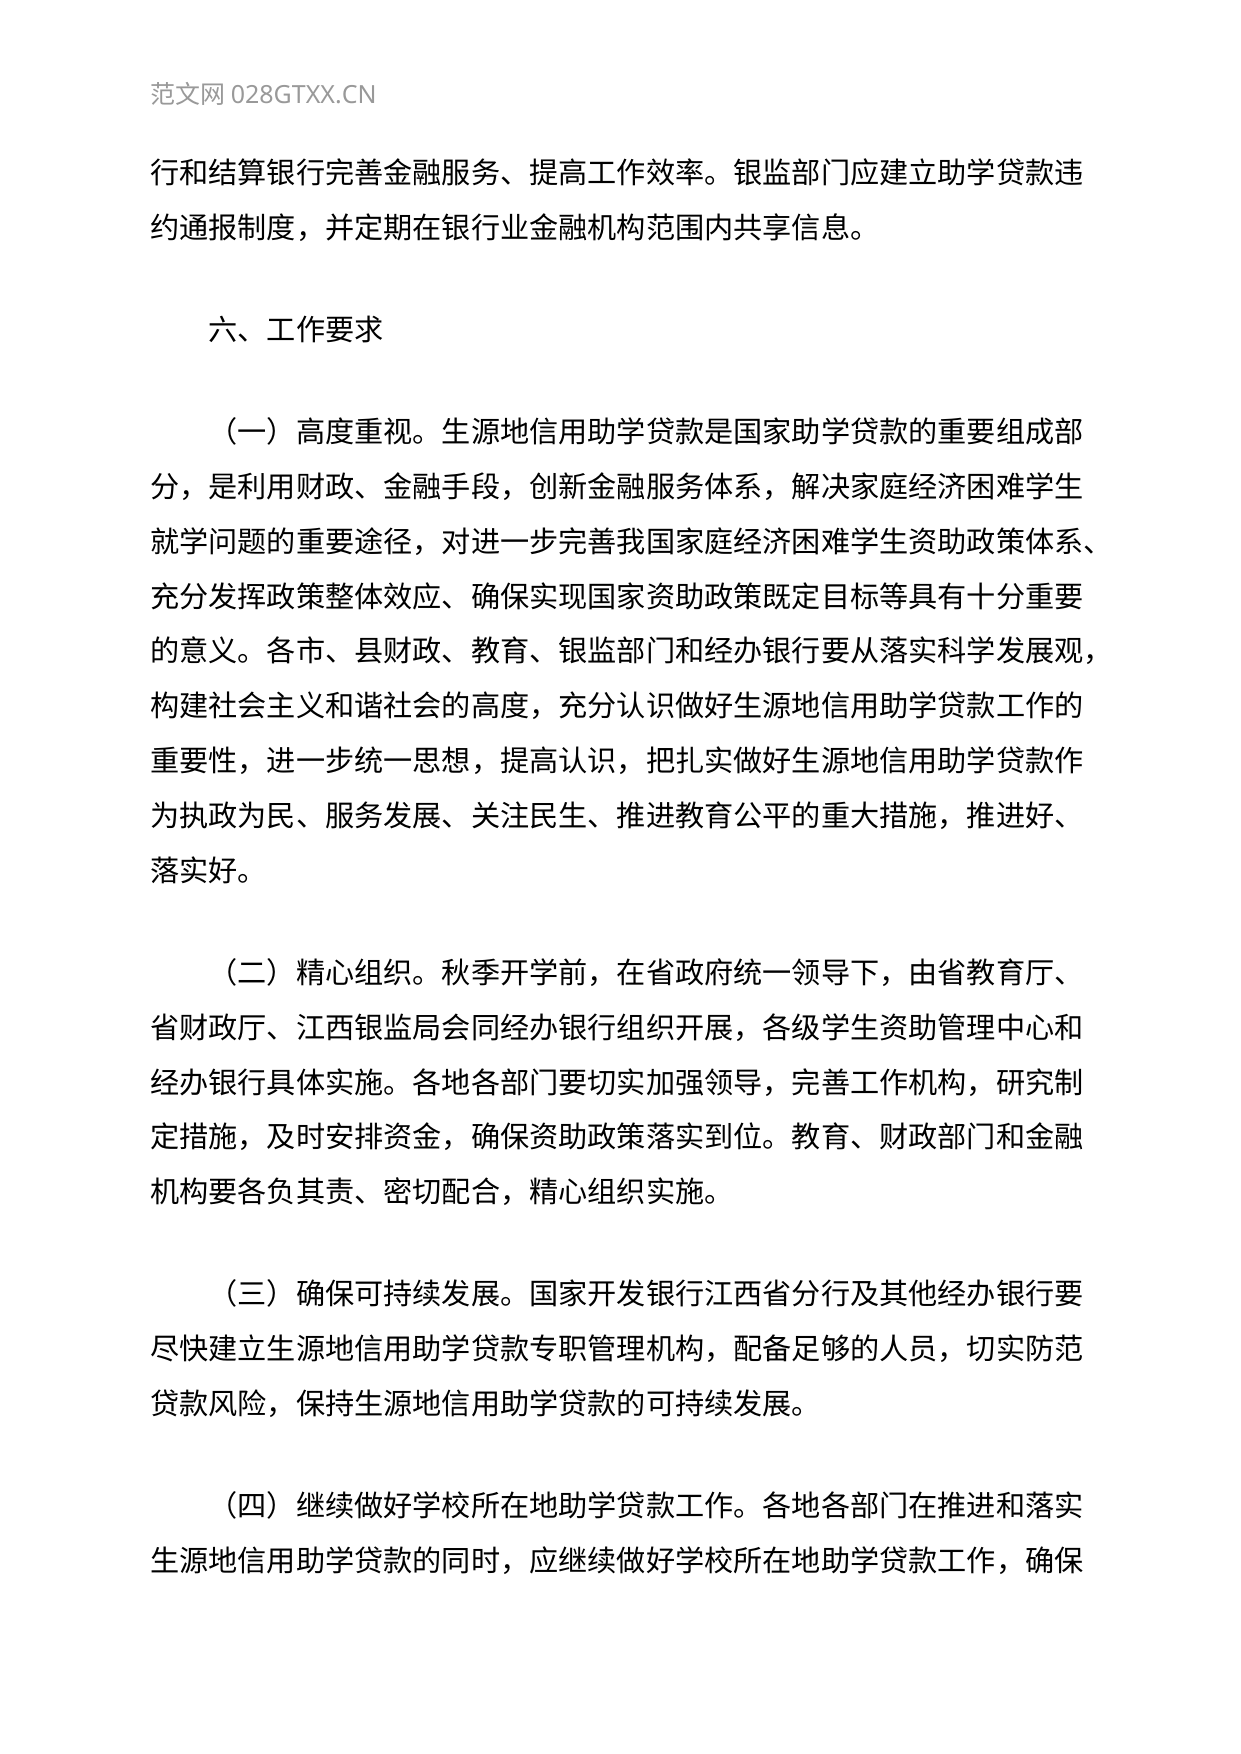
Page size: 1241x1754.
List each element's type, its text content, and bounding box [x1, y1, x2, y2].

text （二）精心组织。秋季开学前，在省政府统一领导下，由省教育厅、省财政厅、江西银监局会同经办银行组织开展，各级学生资助管理中心和经办银行具体实施。各地各部门要切实加强领导，完善工作机构，研究制定措施，及时安排资金，确保资助政策落实到位。教育、财政部门和金融机构要各负其责、密切配合，精心组织实施。 [150, 949, 1090, 1211]
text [150, 1482, 1090, 1579]
text （三）确保可持续发展。国家开发银行江西省分行及其他经办银行要尽快建立生源地信用助学贷款专职管理机构，配备足够的人员，切实防范贷款风险，保持生源地信用助学贷款的可持续发展。 [150, 1271, 1090, 1423]
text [150, 150, 1090, 247]
text 六、工作要求 [150, 307, 1090, 349]
text （一）高度重视。生源地信用助学贷款是国家助学贷款的重要组成部分，是利用财政、金融手段，创新金融服务体系，解决家庭经济困难学生就学问题的重要途径，对进一步完善我国家庭经济困难学生资助政策体系、充分发挥政策整体效应、确保实现国家资助政策既定目标等具有十分重要的意义。各市、县财政、教育、银监部门和经办银行要从落实科学发展观，构建社会主义和谐社会的高度，充分认识做好生源地信用助学贷款工作的重要性，进一步统一思想，提高认识，把扎实做好生源地信用助学贷款作为执政为民、服务发展、关注民生、推进教育公平的重大措施，推进好、落实好。 [150, 408, 1090, 890]
